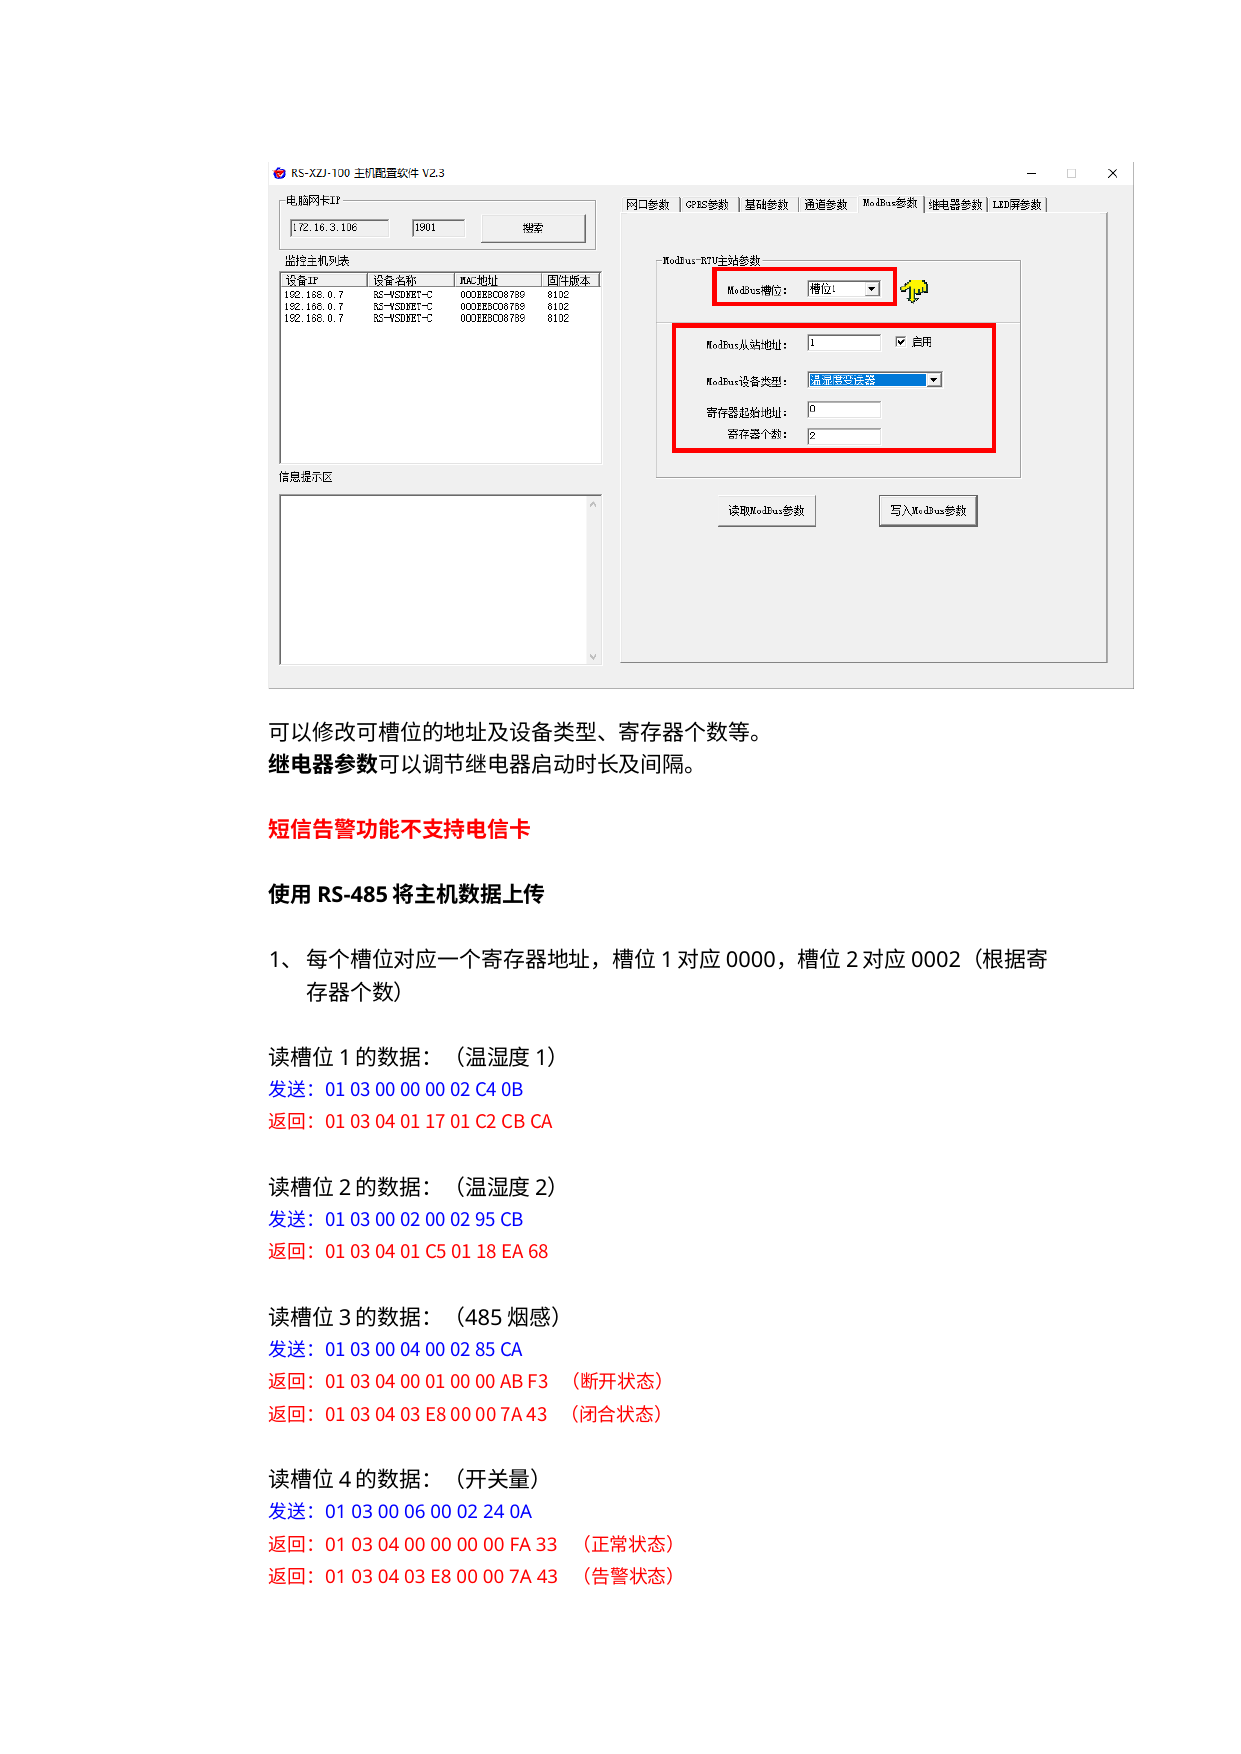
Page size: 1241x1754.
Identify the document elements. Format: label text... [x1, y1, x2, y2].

text 返回：01 03 04 01 C5 01 18 EA 68 [225, 1234, 1053, 1267]
text 返回：01 03 04 03 E8 00 00 7A 43 （闭合状态） [225, 1397, 1053, 1429]
list 短信告警功能不支持电信卡 [269, 812, 1053, 844]
text 读槽位2的数据：（温湿度2） [269, 1169, 1053, 1202]
text 发送：01 03 00 04 00 02 85 CA [269, 1332, 1053, 1364]
text 读槽位4的数据：（开关量） [269, 1462, 1053, 1494]
list 使用RS-485将主机数据上传 [269, 877, 1053, 909]
text 读槽位3的数据：（485烟感） [269, 1299, 1053, 1332]
list 每个槽位对应一个寄存器地址，槽位1对应0000，槽位2对应0002（根据寄存器个数） [269, 942, 1053, 1007]
list 可以修改可槽位的地址及设备类型、寄存器个数等。 [269, 714, 1053, 747]
text 返回：01 03 04 00 00 00 00 FA 33 （正常状态） [225, 1527, 1053, 1559]
picture [268, 162, 1134, 689]
text 发送：01 03 00 00 00 02 C4 0B [269, 1072, 1053, 1104]
text 发送：01 03 00 06 00 02 24 0A [269, 1494, 1053, 1527]
text 返回：01 03 04 00 01 00 00 AB F3 （断开状态） [225, 1364, 1053, 1397]
text 返回：01 03 04 01 17 01 C2 CB CA [269, 1104, 1053, 1137]
text 返回：01 03 04 03 E8 00 00 7A 43 （告警状态） [225, 1559, 1053, 1592]
text 读槽位1的数据：（温湿度1） [269, 1039, 1053, 1072]
text 发送：01 03 00 02 00 02 95 CB [269, 1202, 1053, 1234]
list 继电器参数可以调节继电器启动时长及间隔。 [269, 747, 1053, 779]
